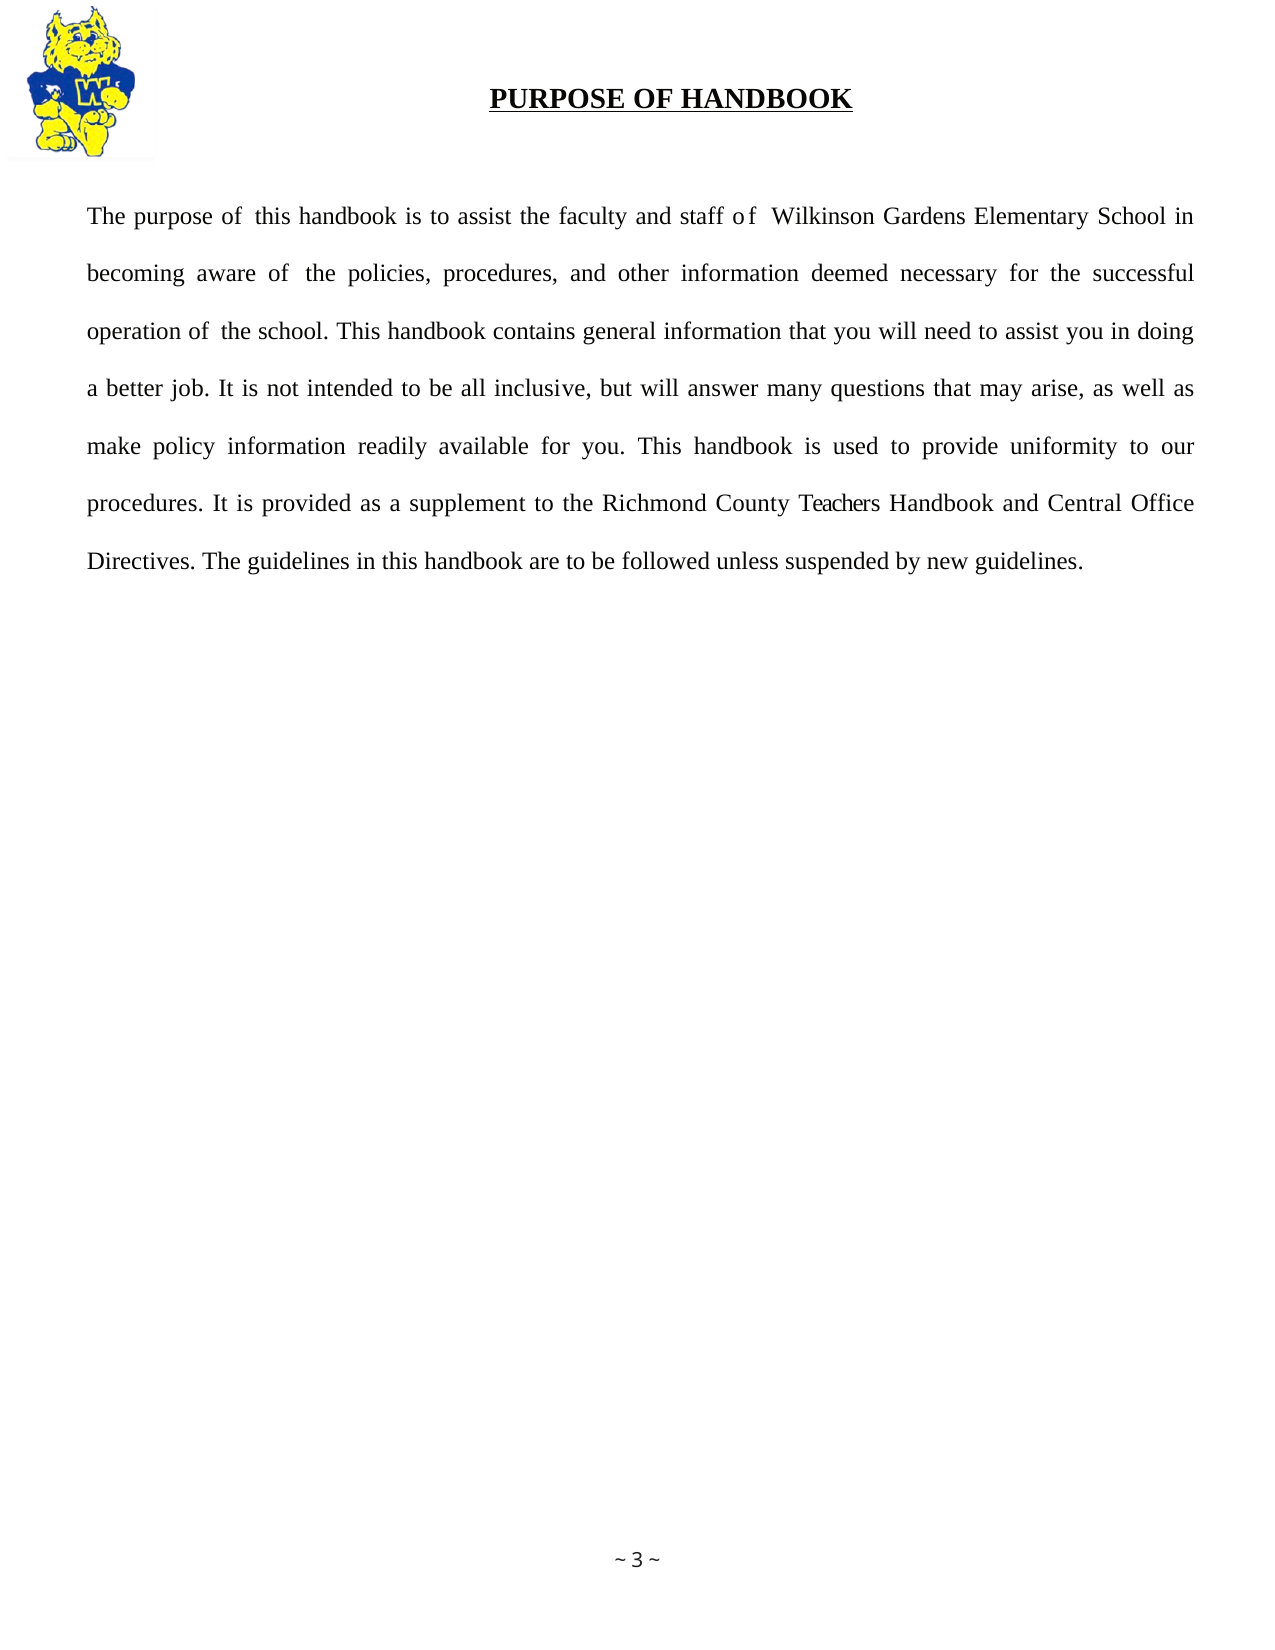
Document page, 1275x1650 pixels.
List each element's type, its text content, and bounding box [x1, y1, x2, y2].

text PURPOSE OF HANDBOOK [75, 82, 853, 115]
picture [0, 6, 161, 167]
text The purpose of this handbook is to assist the faculty and staff of Wilkinson Gardens Elementary School in becoming aware of the policies, procedures, and other information deemed necessary for the successful operation of the school. This handbook contains general information that you will need to assist you in doing a better job. It is not intended to be all inclusive, but will answer many questions that may arise, as well as make policy information readily available for you. This handbook is used to provide uniformity to our procedures. It is provided as a supplement to the Richmond County Teachers Handbook and Central Office Directives. The guidelines in this handbook are to be followed unless suspended by new guidelines. [87, 201, 1194, 574]
